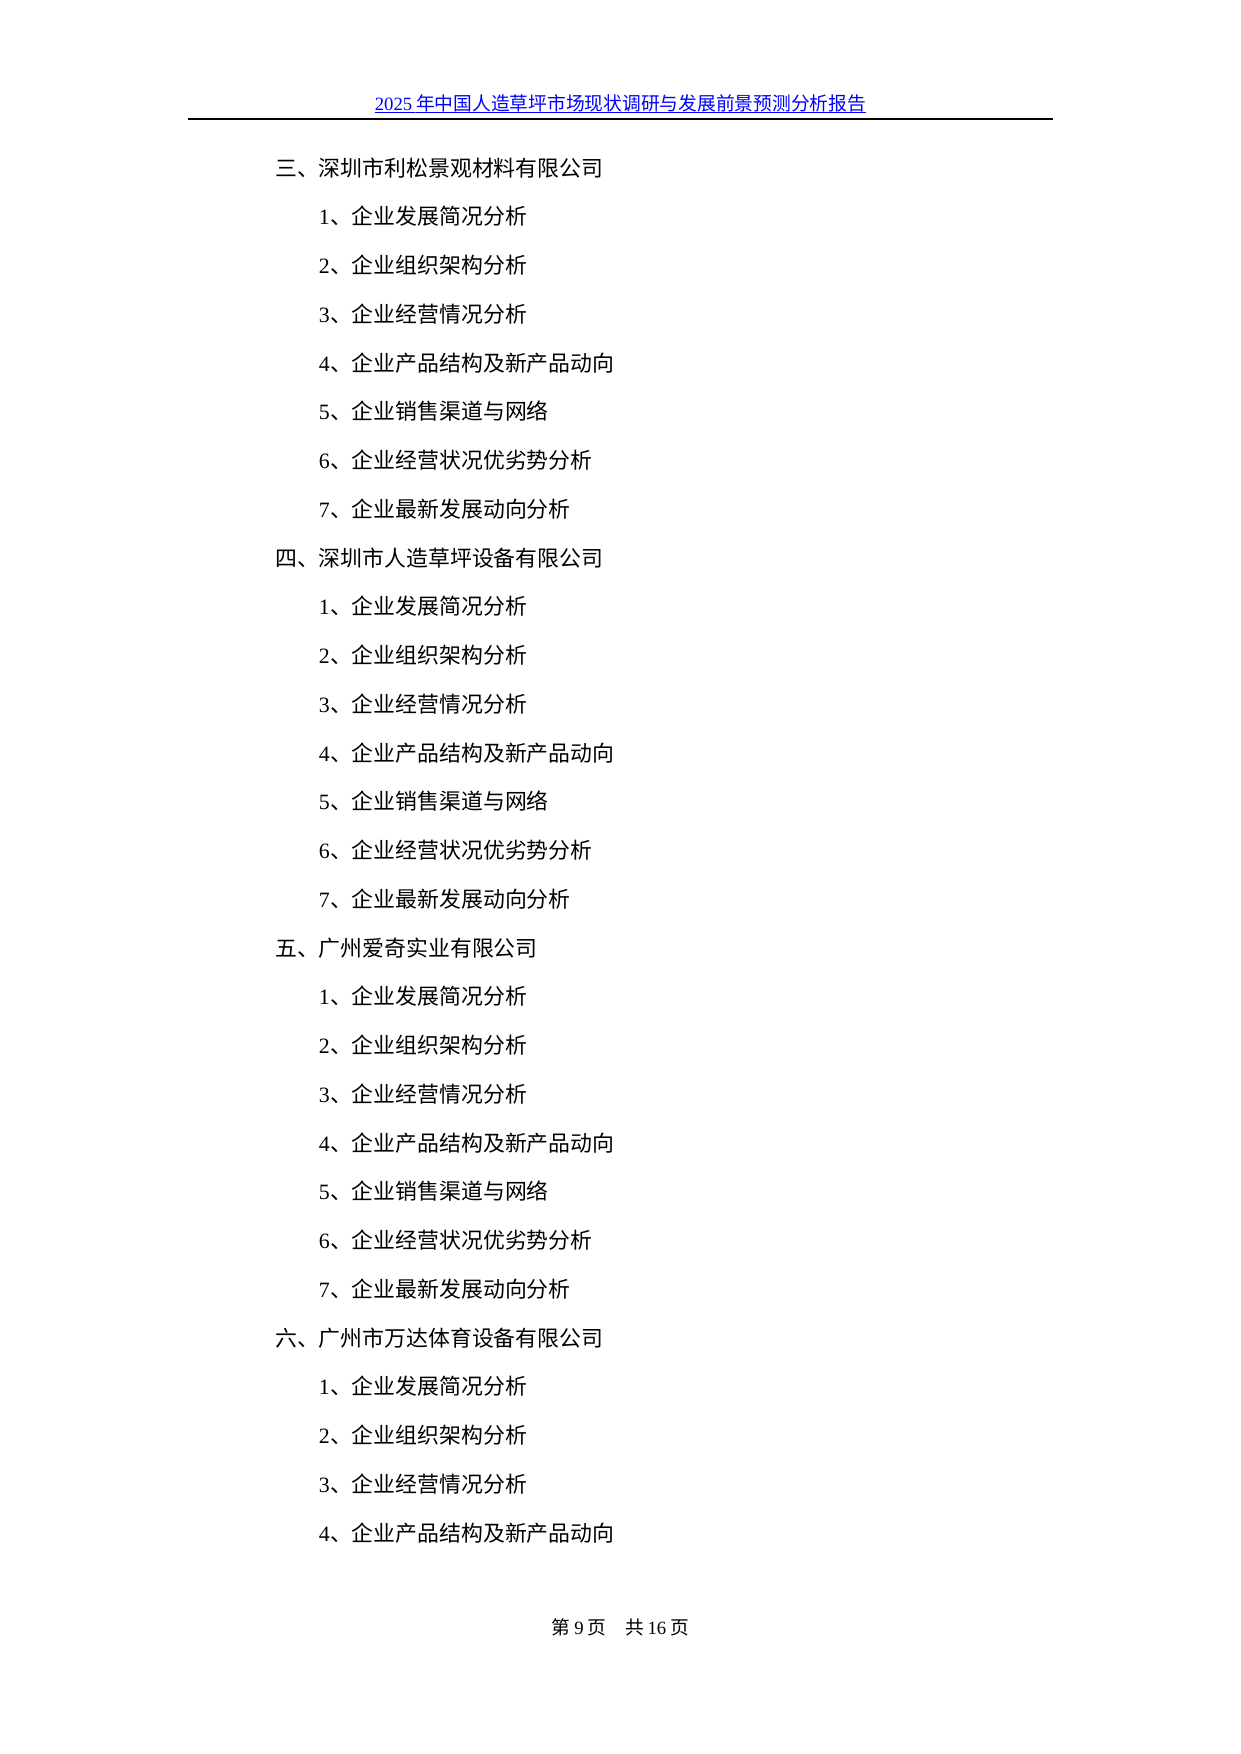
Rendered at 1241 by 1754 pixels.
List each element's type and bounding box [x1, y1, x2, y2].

text [187, 150, 1053, 1548]
